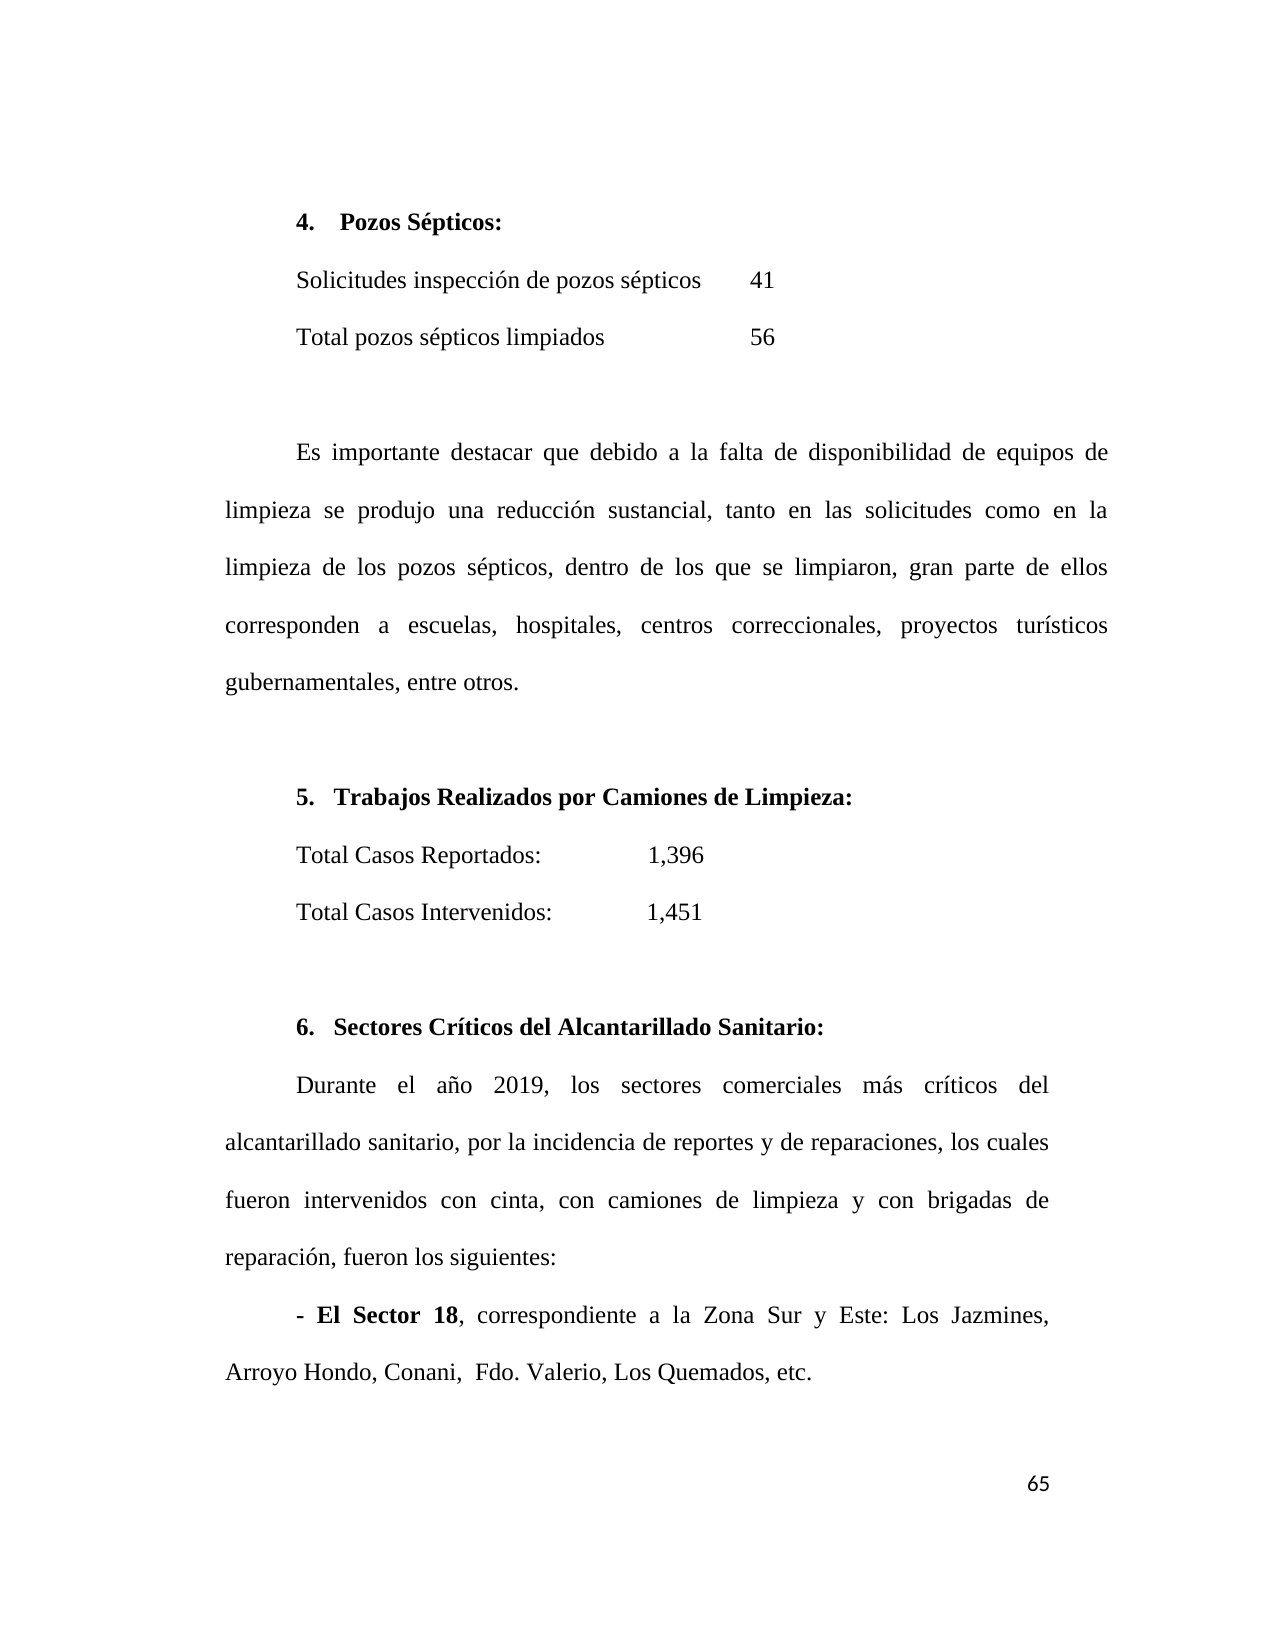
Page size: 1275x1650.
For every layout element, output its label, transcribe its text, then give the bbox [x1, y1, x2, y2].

text Solicitudes inspección de pozos sépticos 41 [225, 265, 1109, 294]
text Total Casos Reportados: 1,396 [225, 840, 1050, 869]
text Total pozos sépticos limpiados 56 [225, 322, 1109, 351]
text Es importante destacar que debido a la falta de disponibilidad de equipos de limpieza se produjo una reducción sustancial, tanto en las solicitudes como en la limpieza de los pozos sépticos, dentro de los que se limpiaron, gran parte de ellos corresponden a escuelas, hospitales, centros correccionales, proyectos turísticos gubernamentales, entre otros. [225, 437, 1109, 696]
list Sectores Críticos del Alcantarillado Sanitario: [296, 1012, 1050, 1041]
list Pozos Sépticos: [296, 207, 1050, 236]
text Total Casos Intervenidos: 1,451 [225, 897, 1050, 926]
text - El Sector 18, correspondiente a la Zona Sur y Este: Los Jazmines, Arroyo Hondo, Conani, Fdo. Valerio, Los Quemados, etc. [225, 1300, 1050, 1386]
text Durante el año 2019, los sectores comerciales más críticos del alcantarillado sanitario, por la incidencia de reportes y de reparaciones, los cuales fueron intervenidos con cinta, con camiones de limpieza y con brigadas de reparación, fueron los siguientes: [225, 1070, 1050, 1271]
list Trabajos Realizados por Camiones de Limpieza: [296, 782, 1050, 811]
